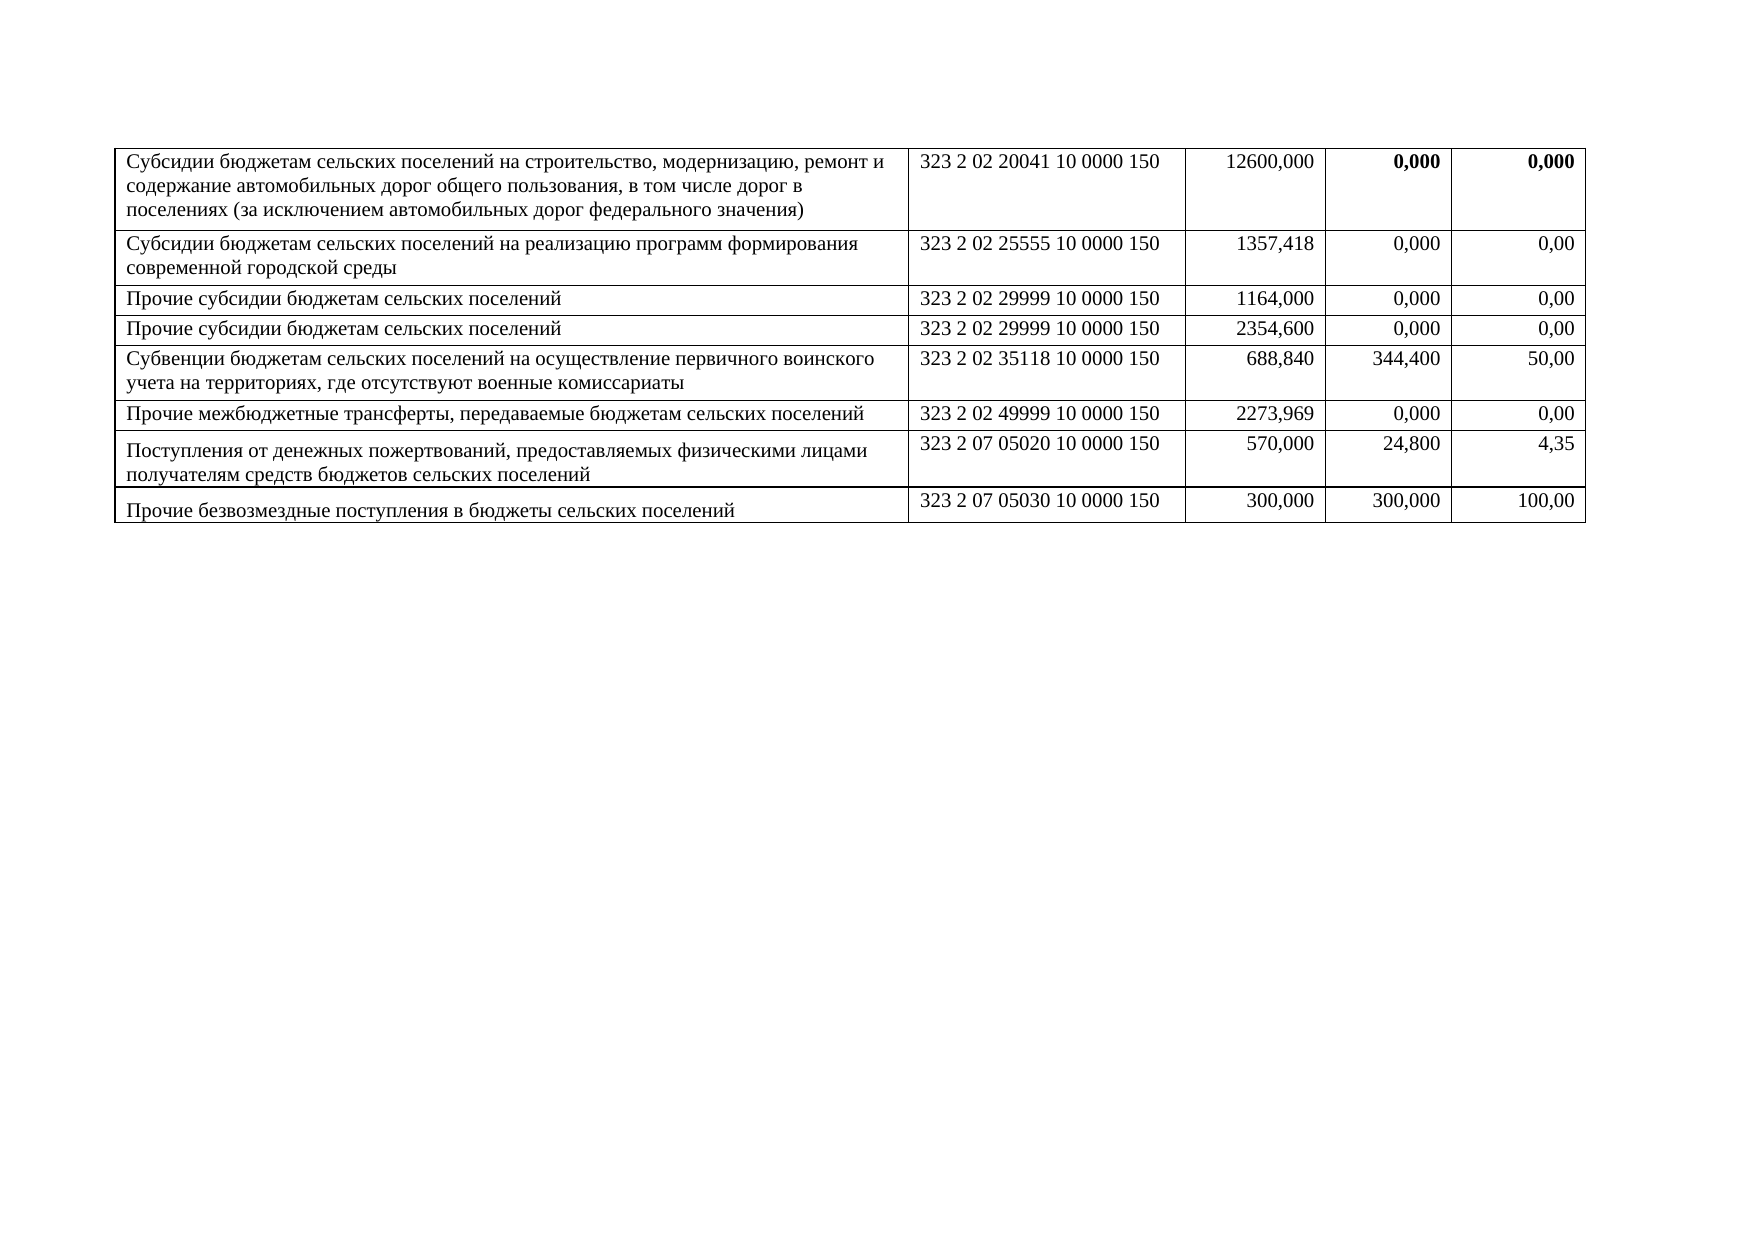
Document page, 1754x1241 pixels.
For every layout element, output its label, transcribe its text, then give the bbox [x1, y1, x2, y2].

table_cell тыс. руб. [103, 148, 1599, 1149]
